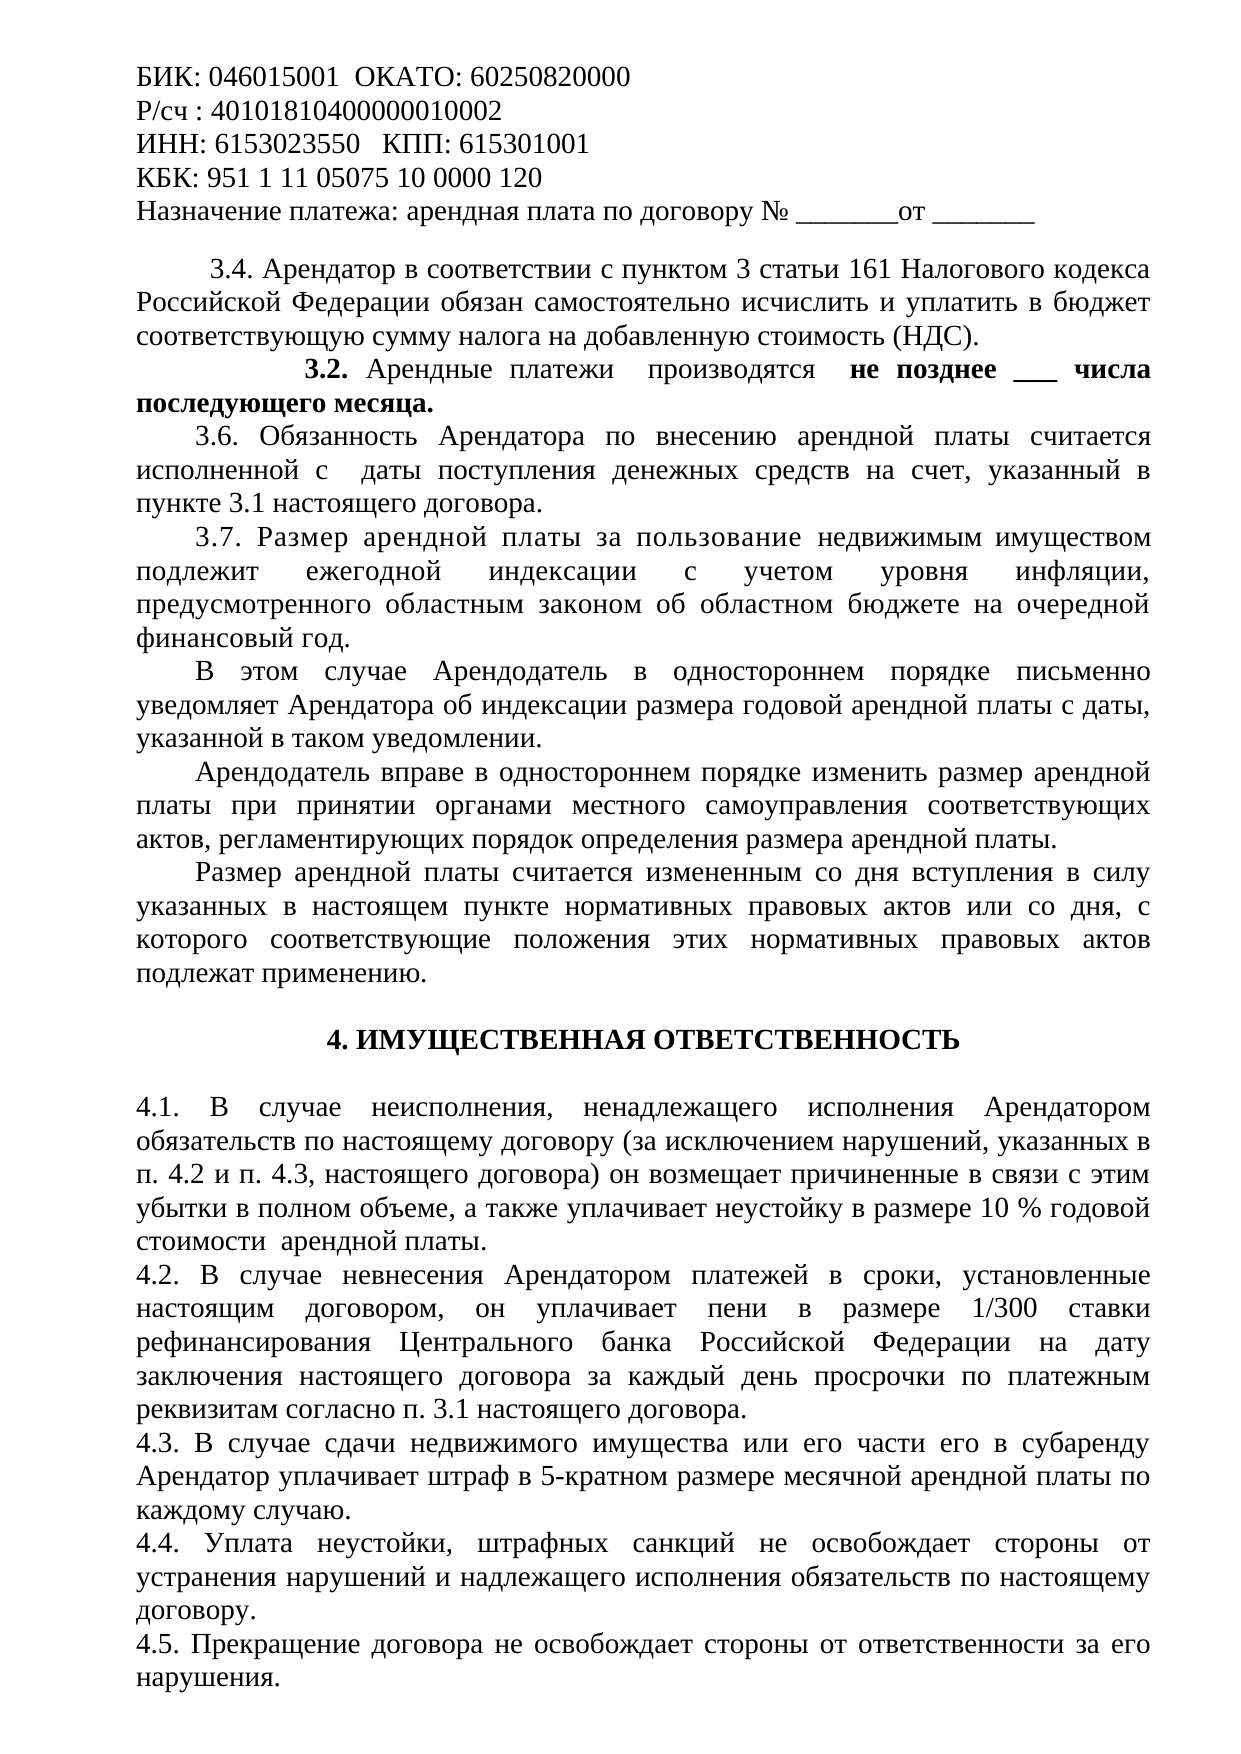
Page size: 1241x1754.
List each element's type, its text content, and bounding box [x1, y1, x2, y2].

text Назначение платежа: арендная плата по договору № _______от _______ [136, 193, 1152, 227]
text 4.1. В случае неисполнения, ненадлежащего исполнения Арендатором обязательств по настоящему договору (за исключением нарушений, указанных в п. 4.2 и п. 4.3, настоящего договора) он возмещает причиненные в связи с этим убытки в полном объеме, а также уплачивает неустойку в размере 10 % годовой стоимости арендной платы. [136, 1089, 1152, 1257]
text ИНН: 6153023550 КПП: 615301001 [136, 126, 1152, 160]
text 4.3. В случае сдачи недвижимого имущества или его части его в субаренду Арендатор уплачивает штраф в 5-кратном размере месячной арендной платы по каждому случаю. [136, 1425, 1152, 1525]
text КБК: 951 1 11 05075 10 0000 120 [136, 160, 1152, 193]
text Арендодатель вправе в одностороннем порядке изменить размер арендной платы при принятии органами местного самоуправления соответствующих актов, регламентирующих порядок определения размера арендной платы. [136, 754, 1152, 854]
text 3.6. Обязанность Арендатора по внесению арендной платы считается исполненной с даты поступления денежных средств на счет, указанный в пункте 3.1 настоящего договора. [136, 418, 1152, 519]
text 3.7. Размер арендной платы за пользование недвижимым имуществом подлежит ежегодной индексации с учетом уровня инфляции, предусмотренного областным законом об областном бюджете на очередной финансовый год. [136, 519, 1152, 653]
text 3.2. Арендные платежи производятся не позднее ___ числа последующего месяца. [136, 351, 1152, 418]
text 4.2. В случае невнесения Арендатором платежей в сроки, установленные настоящим договором, он уплачивает пени в размере 1/300 ставки рефинансирования Центрального банка Российской Федерации на дату заключения настоящего договора за каждый день просрочки по платежным реквизитам согласно п. 3.1 настоящего договора. [136, 1257, 1152, 1425]
text 3.4. Арендатор в соответствии с пунктом 3 статьи 161 Налогового кодекса Российской Федерации обязан самостоятельно исчислить и уплатить в бюджет соответствующую сумму налога на добавленную стоимость (НДС). [136, 251, 1152, 351]
text Размер арендной платы считается измененным со дня вступления в силу указанных в настоящем пункте нормативных правовых актов или со дня, с которого соответствующие положения этих нормативных правовых актов подлежат применению. [136, 854, 1152, 989]
text Р/сч : 40101810400000010002 [136, 93, 1152, 126]
text 4.5. Прекращение договора не освобождает стороны от ответственности за его нарушения. [136, 1626, 1152, 1693]
text В этом случае Арендодатель в одностороннем порядке письменно уведомляет Арендатора об индексации размера годовой арендной платы с даты, указанной в таком уведомлении. [136, 653, 1152, 754]
text 4. ИМУЩЕСТВЕННАЯ ОТВЕТСТВЕННОСТЬ [136, 1022, 1152, 1056]
text БИК: 046015001 ОКАТО: 60250820000 [136, 59, 1152, 93]
text 4.4. Уплата неустойки, штрафных санкций не освобождает стороны от устранения нарушений и надлежащего исполнения обязательств по настоящему договору. [136, 1525, 1152, 1626]
